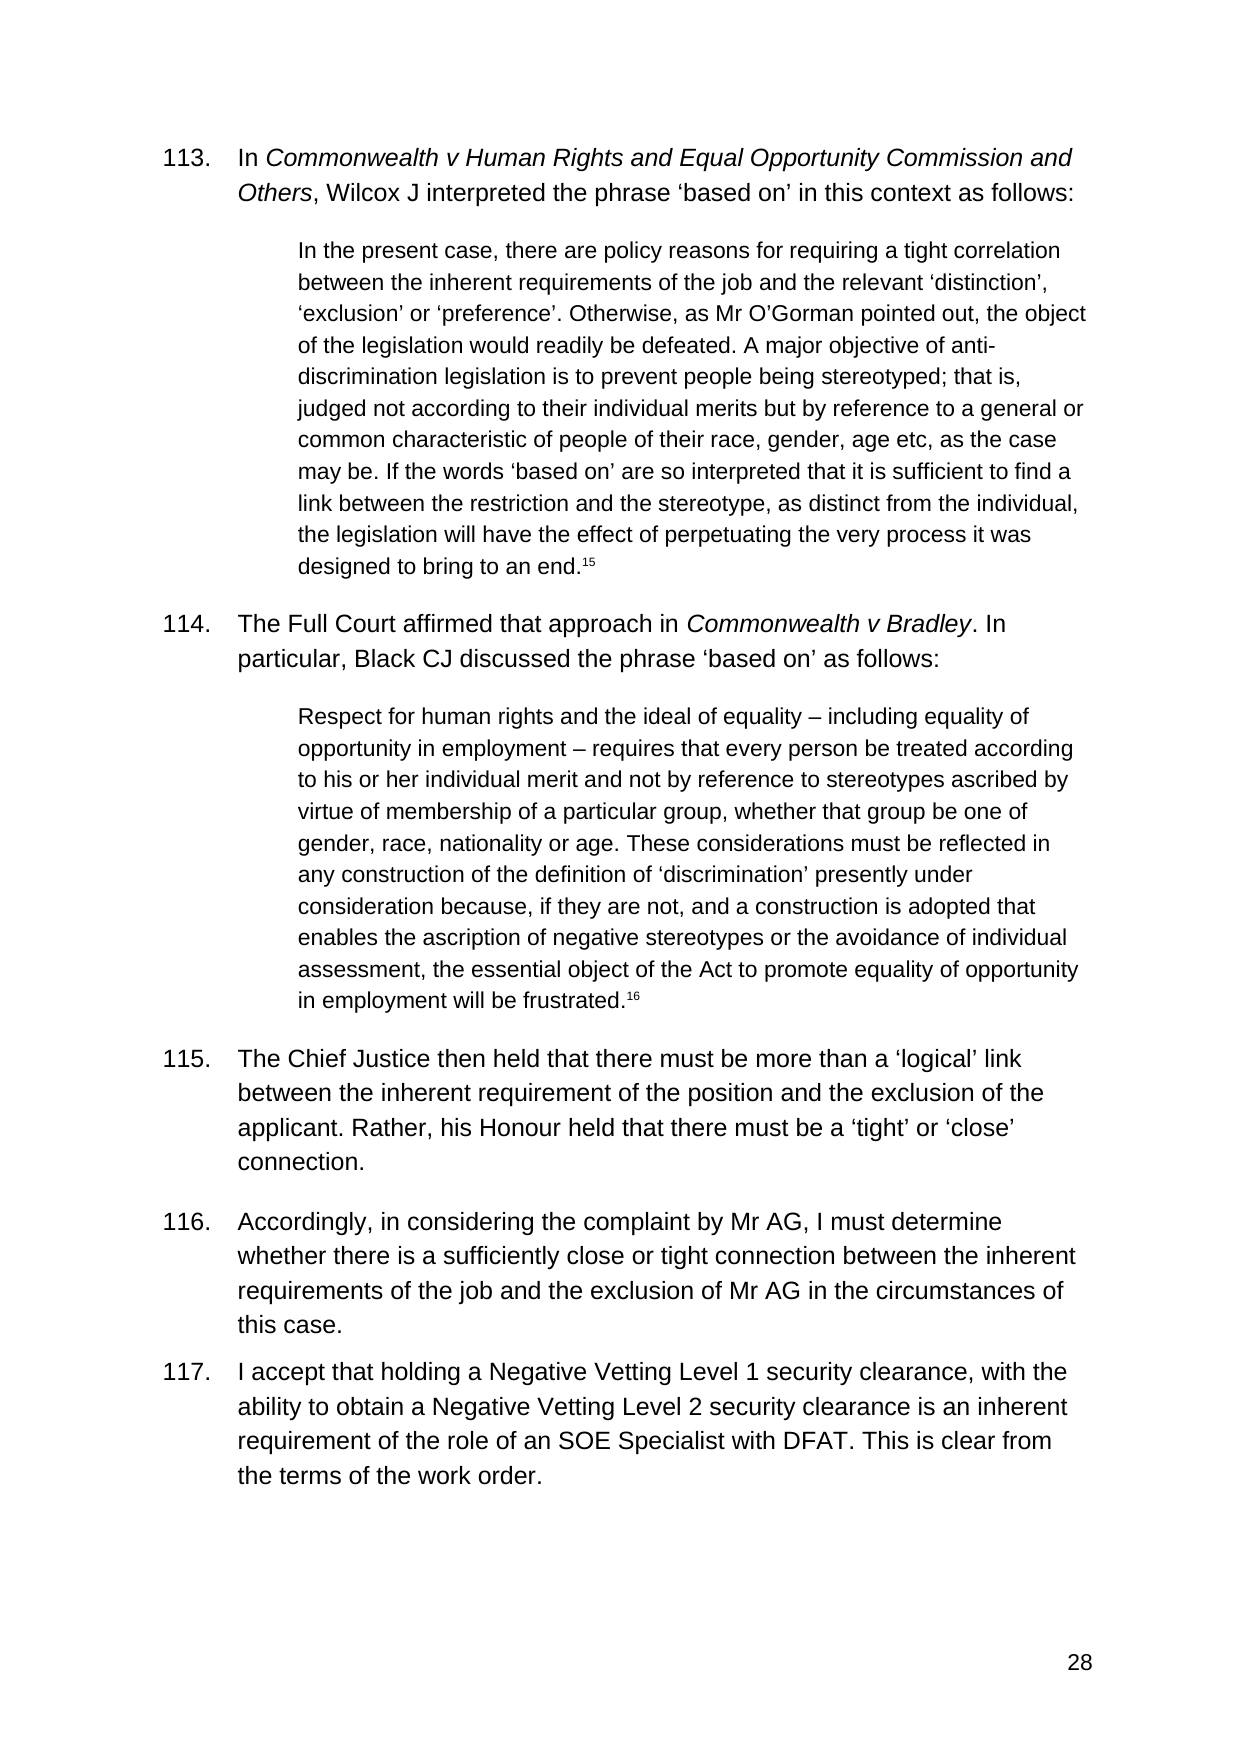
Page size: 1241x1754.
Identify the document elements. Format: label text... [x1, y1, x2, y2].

list The Chief Justice then held that there must be more than a ‘logical’ link between the inherent requirement of the position and the exclusion of the applicant. Rather, his Honour held that there must be a ‘tight’ or ‘close’ connection. [162, 1044, 1092, 1176]
text Respect for human rights and the ideal of equality – including equality of opportunity in employment – requires that every person be treated according to his or her individual merit and not by reference to stereotypes ascribed by virtue of membership of a particular group, whether that group be one of gender, race, nationality or age. These considerations must be reflected in any construction of the definition of ‘discrimination’ presently under consideration because, if they are not, and a construction is adopted that enables the ascription of negative stereotypes or the avoidance of individual assessment, the essential object of the Act to promote equality of opportunity in employment will be frustrated. [298, 703, 1092, 1014]
list The Full Court affirmed that approach in Commonwealth v Bradley. In particular, Black CJ discussed the phrase ‘based on’ as follows: [162, 609, 1092, 672]
list In Commonwealth v Human Rights and Equal Opportunity Commission and Others, Wilcox J interpreted the phrase ‘based on’ in this context as follows: [162, 143, 1092, 206]
text In the present case, there are policy reasons for requiring a tight correlation between the inherent requirements of the job and the relevant ‘distinction’, ‘exclusion’ or ‘preference’. Otherwise, as Mr O’Gorman pointed out, the object of the legislation would readily be defeated. A major objective of anti-discrimination legislation is to prevent people being stereotyped; that is, judged not according to their individual merits but by reference to a general or common characteristic of people of their race, gender, age etc, as the case may be. If the words ‘based on’ are so interpreted that it is sufficient to find a link between the restriction and the stereotype, as distinct from the individual, the legislation will have the effect of perpetuating the very process it was designed to bring to an end. [298, 237, 1092, 579]
list I accept that holding a Negative Vetting Level 1 security clearance, with the ability to obtain a Negative Vetting Level 2 security clearance is an inherent requirement of the role of an SOE Specialist with DFAT. This is clear from the terms of the work order. [162, 1357, 1092, 1489]
list Accordingly, in considering the complaint by Mr AG, I must determine whether there is a sufficiently close or tight connection between the inherent requirements of the job and the exclusion of Mr AG in the circumstances of this case. [162, 1207, 1092, 1339]
